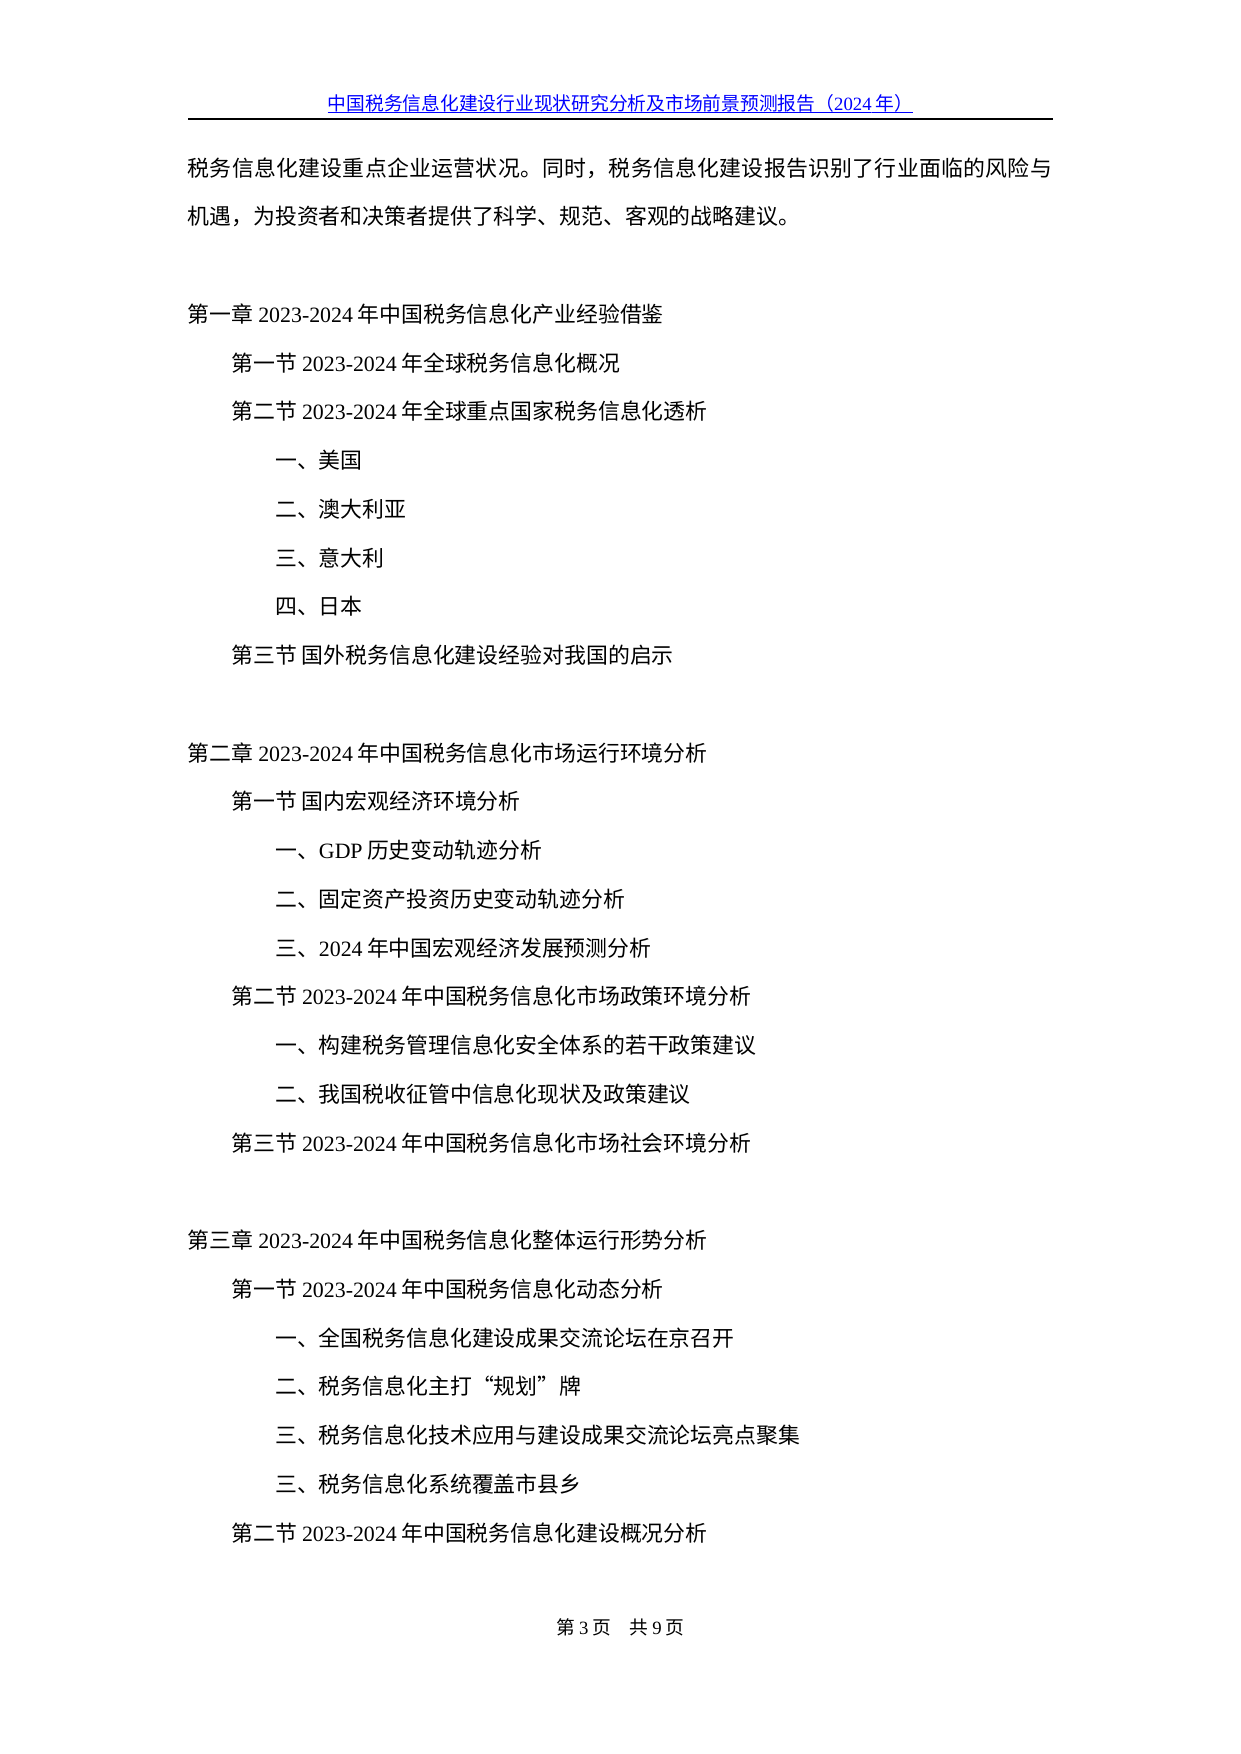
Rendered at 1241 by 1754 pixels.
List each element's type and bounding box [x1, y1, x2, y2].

text [187, 150, 1053, 1548]
